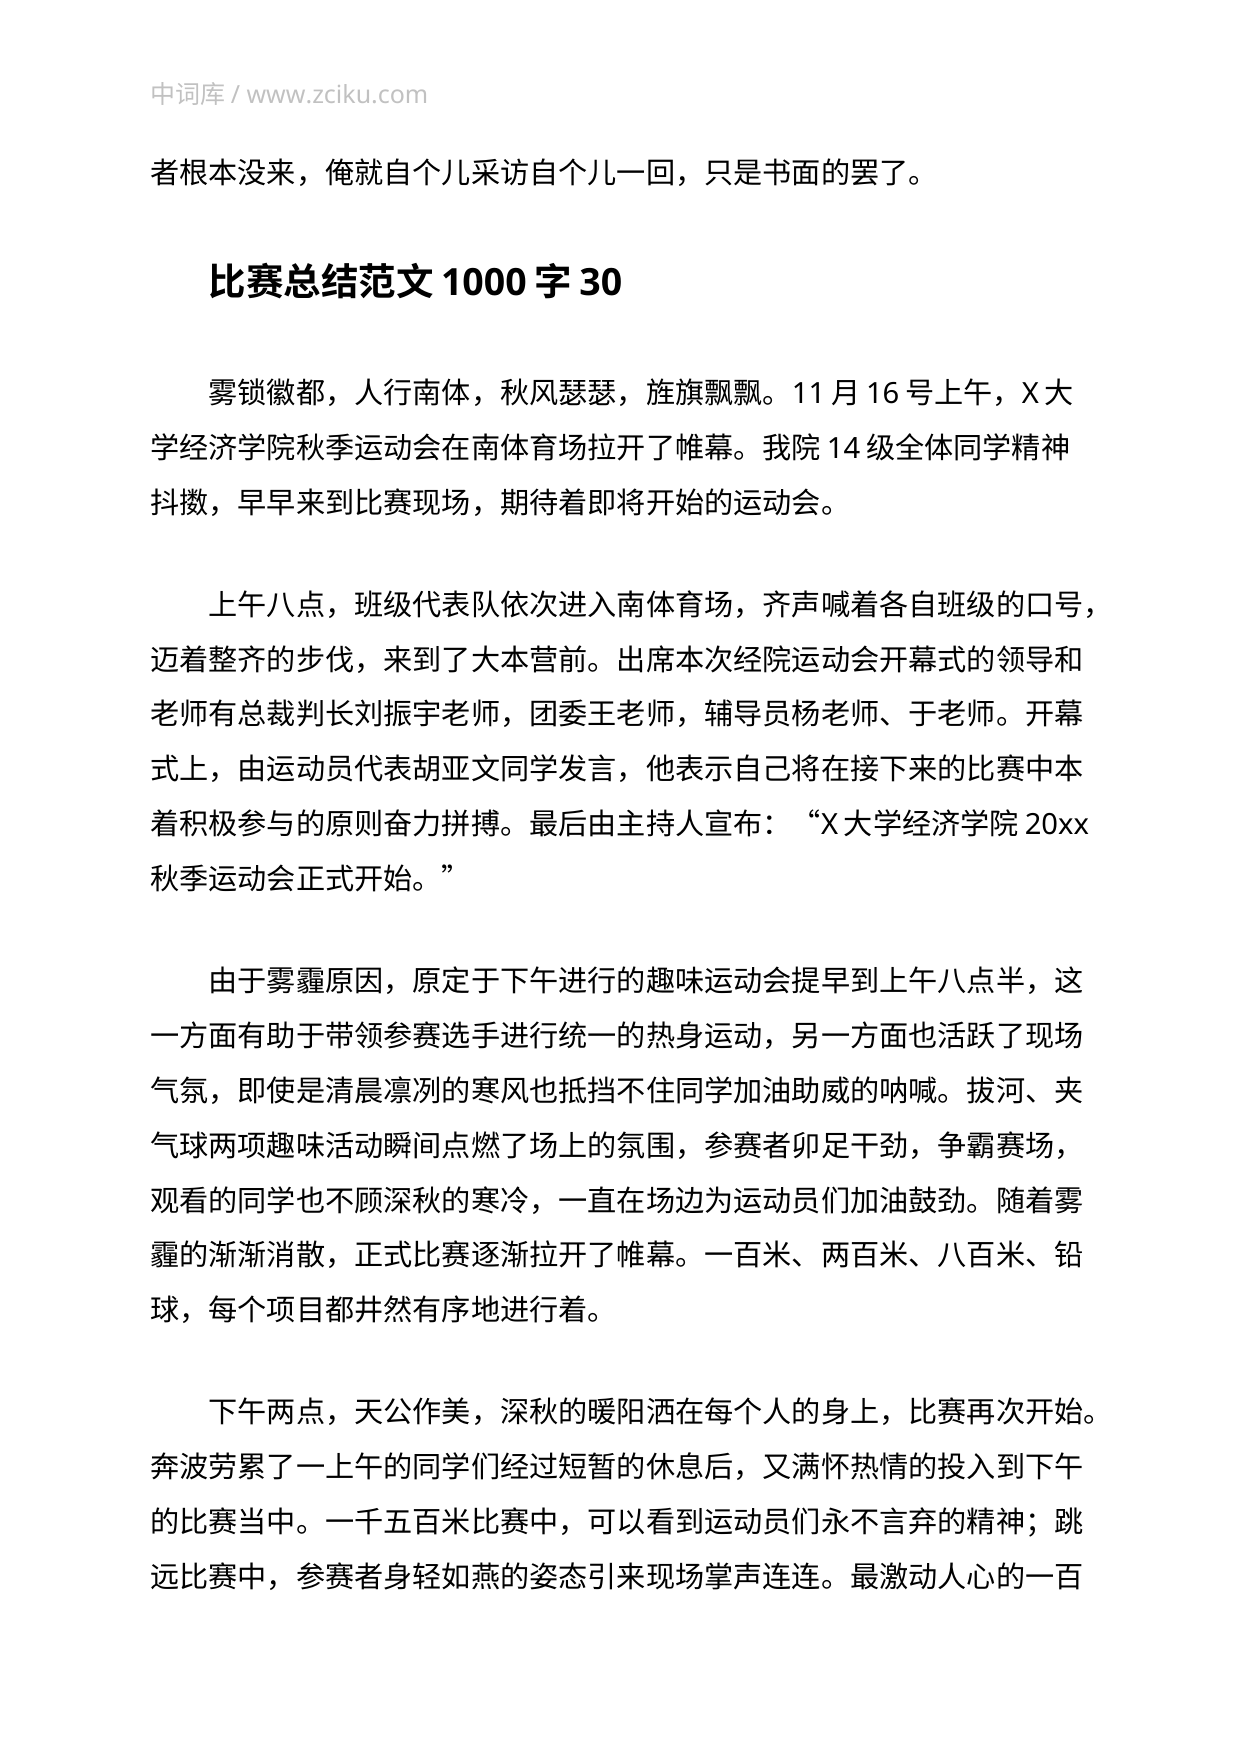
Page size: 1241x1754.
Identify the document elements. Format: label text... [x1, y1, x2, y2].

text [150, 150, 1090, 192]
text 雾锁徽都，人行南体，秋风瑟瑟，旌旗飘飘。11月16号上午，X大学经济学院秋季运动会在南体育场拉开了帷幕。我院14级全体同学精神抖擞，早早来到比赛现场，期待着即将开始的运动会。 [150, 369, 1090, 522]
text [150, 1389, 1090, 1596]
text 比赛总结范文1000字30 [150, 252, 1090, 306]
text 上午八点，班级代表队依次进入南体育场，齐声喊着各自班级的口号，迈着整齐的步伐，来到了大本营前。出席本次经院运动会开幕式的领导和老师有总裁判长刘振宇老师，团委王老师，辅导员杨老师、于老师。开幕式上，由运动员代表胡亚文同学发言，他表示自己将在接下来的比赛中本着积极参与的原则奋力拼搏。最后由主持人宣布：“X大学经济学院20xx秋季运动会正式开始。” [150, 581, 1090, 898]
text 由于雾霾原因，原定于下午进行的趣味运动会提早到上午八点半，这一方面有助于带领参赛选手进行统一的热身运动，另一方面也活跃了现场气氛，即使是清晨凛冽的寒风也抵挡不住同学加油助威的呐喊。拔河、夹气球两项趣味活动瞬间点燃了场上的氛围，参赛者卯足干劲，争霸赛场，观看的同学也不顾深秋的寒冷，一直在场边为运动员们加油鼓劲。随着雾霾的渐渐消散，正式比赛逐渐拉开了帷幕。一百米、两百米、八百米、铅球，每个项目都井然有序地进行着。 [150, 957, 1090, 1329]
